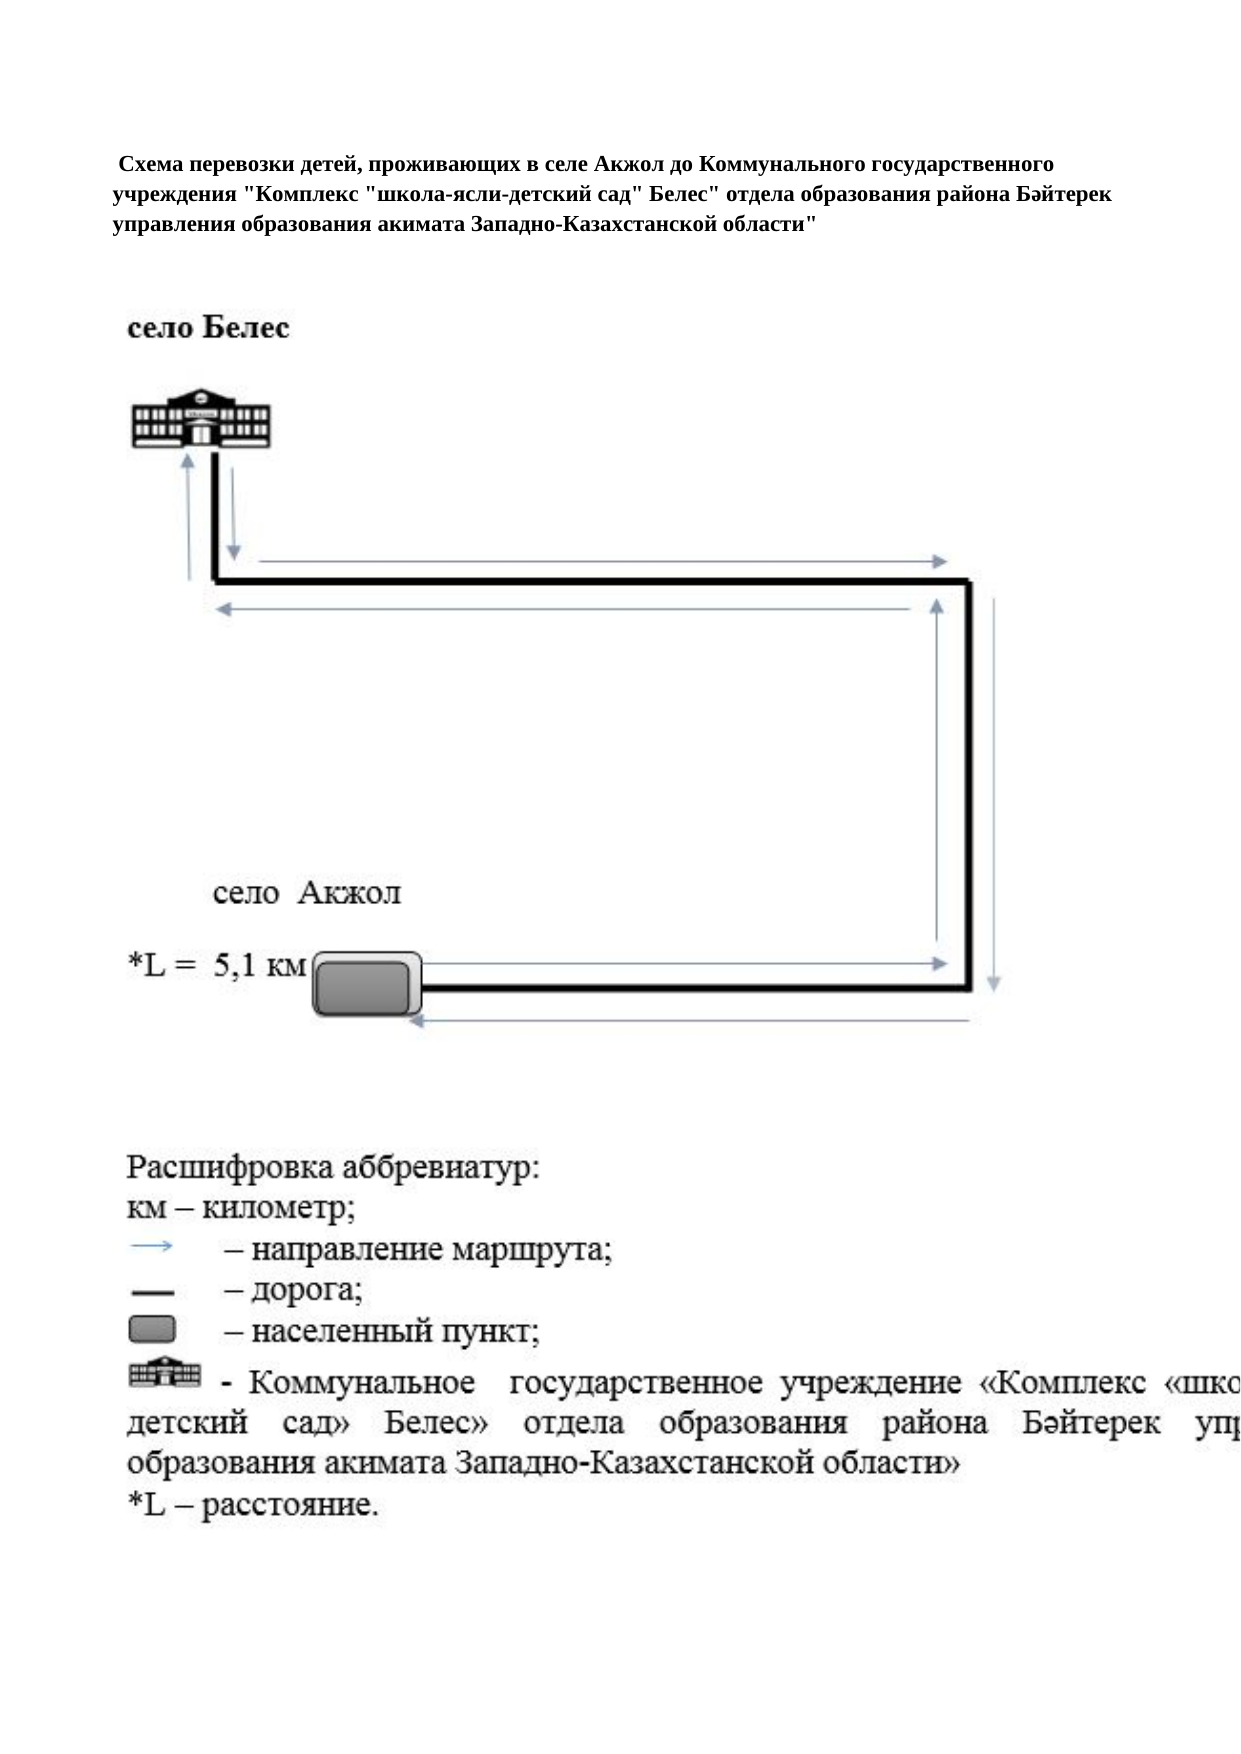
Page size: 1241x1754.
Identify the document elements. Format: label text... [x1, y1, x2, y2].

text Схема перевозки детей, проживающих в селе Акжол до Коммунального государственного учреждения "Комплекс "школа-ясли-детский сад" Белес" отдела образования района Бәйтерек управления образования акимата Западно-Казахстанской области" [112, 150, 1128, 237]
picture [112, 279, 1241, 1550]
